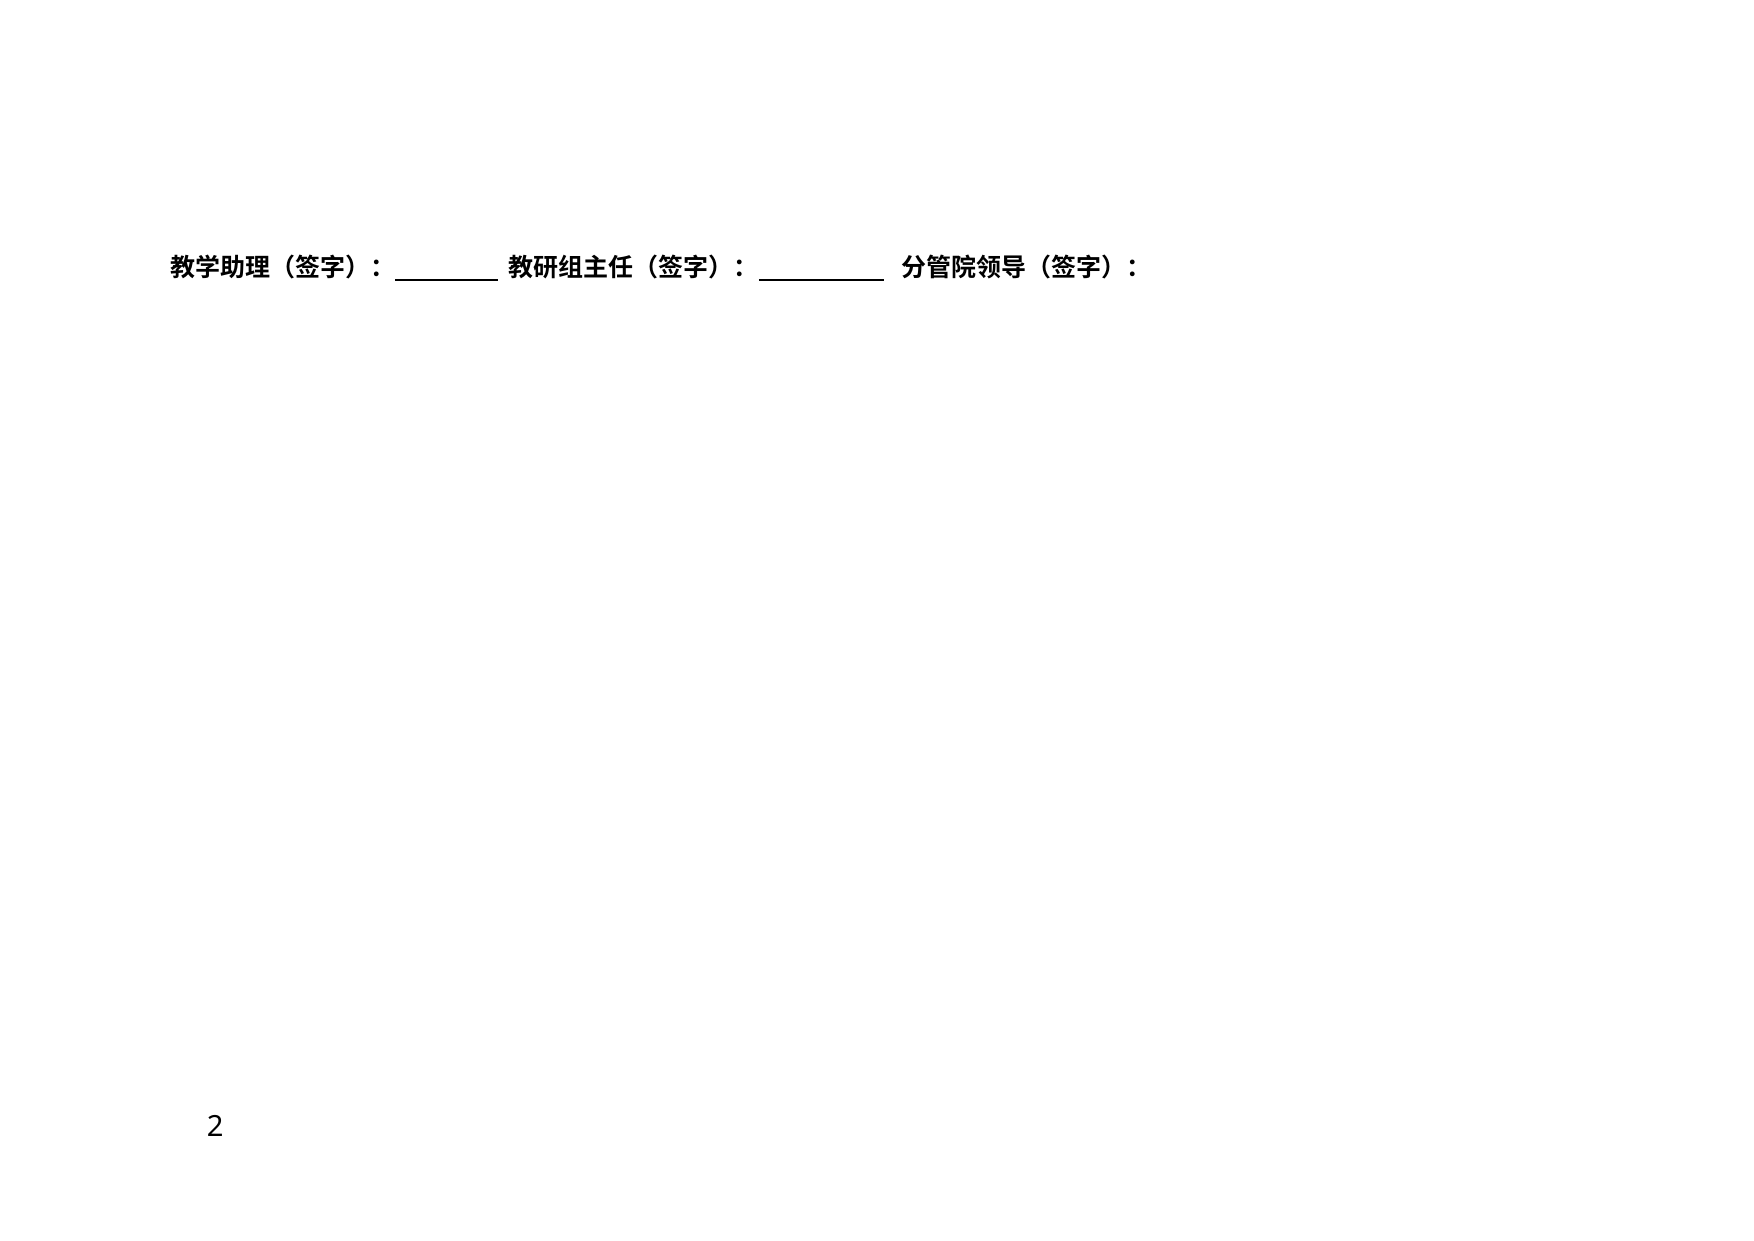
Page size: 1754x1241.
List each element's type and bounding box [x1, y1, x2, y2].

table_cell [159, 167, 1488, 299]
